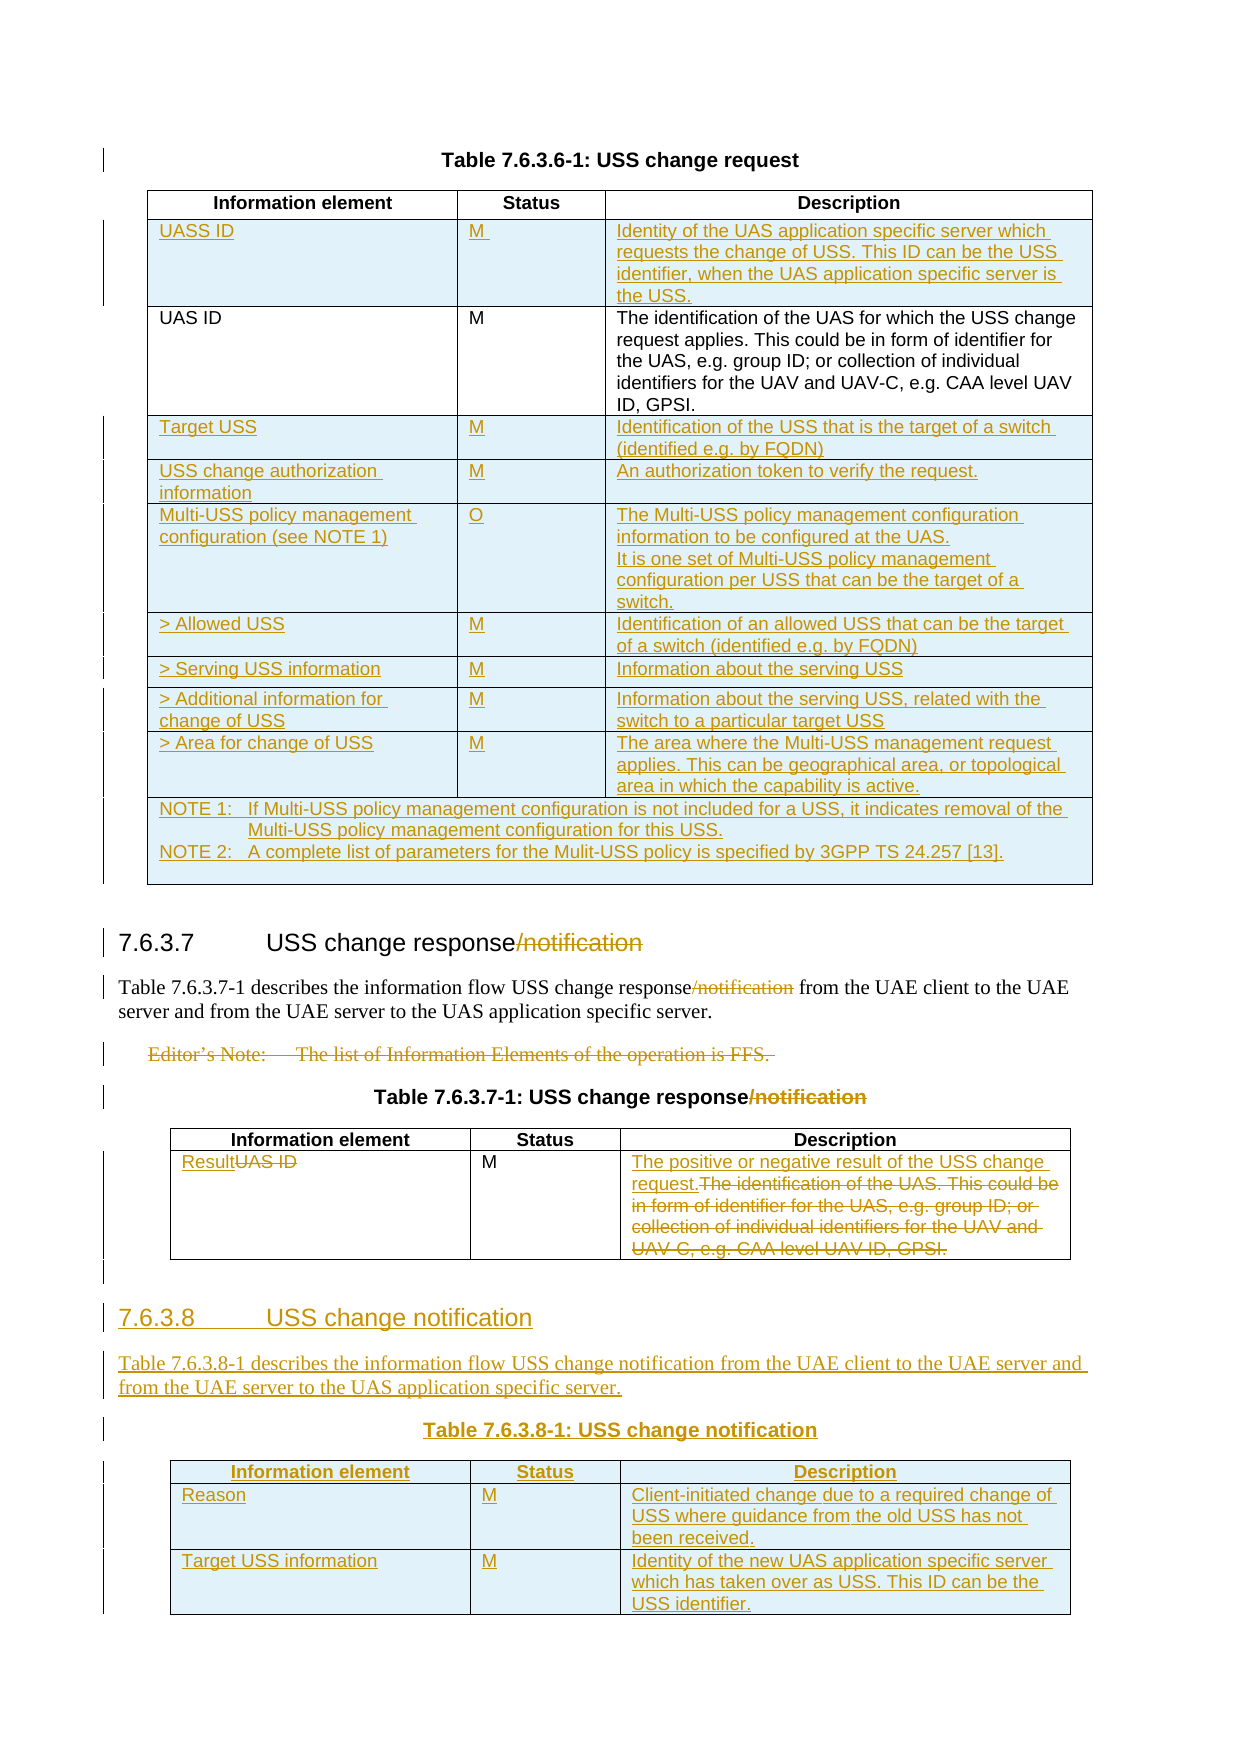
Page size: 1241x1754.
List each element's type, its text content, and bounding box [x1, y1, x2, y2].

table_header Status [458, 191, 605, 219]
table_header Information element [148, 191, 457, 219]
table_cell M [471, 1151, 620, 1259]
table_header Description [606, 191, 1092, 219]
text Table 7.6.3.7-1: USS change response [118, 1085, 1122, 1109]
subtitle 7.6.3.7 USS change response [118, 928, 1122, 957]
table_header Information element [171, 1129, 470, 1150]
table_header Status [471, 1129, 620, 1150]
table_header Description [621, 1129, 1070, 1150]
table_cell [621, 1151, 1070, 1259]
table_cell UAS ID [148, 307, 457, 415]
table_cell The identification of the UAS for which the USS change request applies. This could be in form of identifier for the UAS, e.g. group ID; or collection of individual identifiers for the UAV and UAV-C, e.g. CAA level UAV ID, GPSI. [606, 307, 1092, 415]
table_cell [171, 1151, 470, 1259]
table_cell M [458, 307, 605, 415]
text Table 7.6.3.7-1 describes the information flow USS change response from the UAE client to the UAE server and from the UAE server to the UAS application specific server. [118, 975, 1122, 1023]
text Table 7.6.3.6-1: USS change request [118, 148, 1122, 172]
